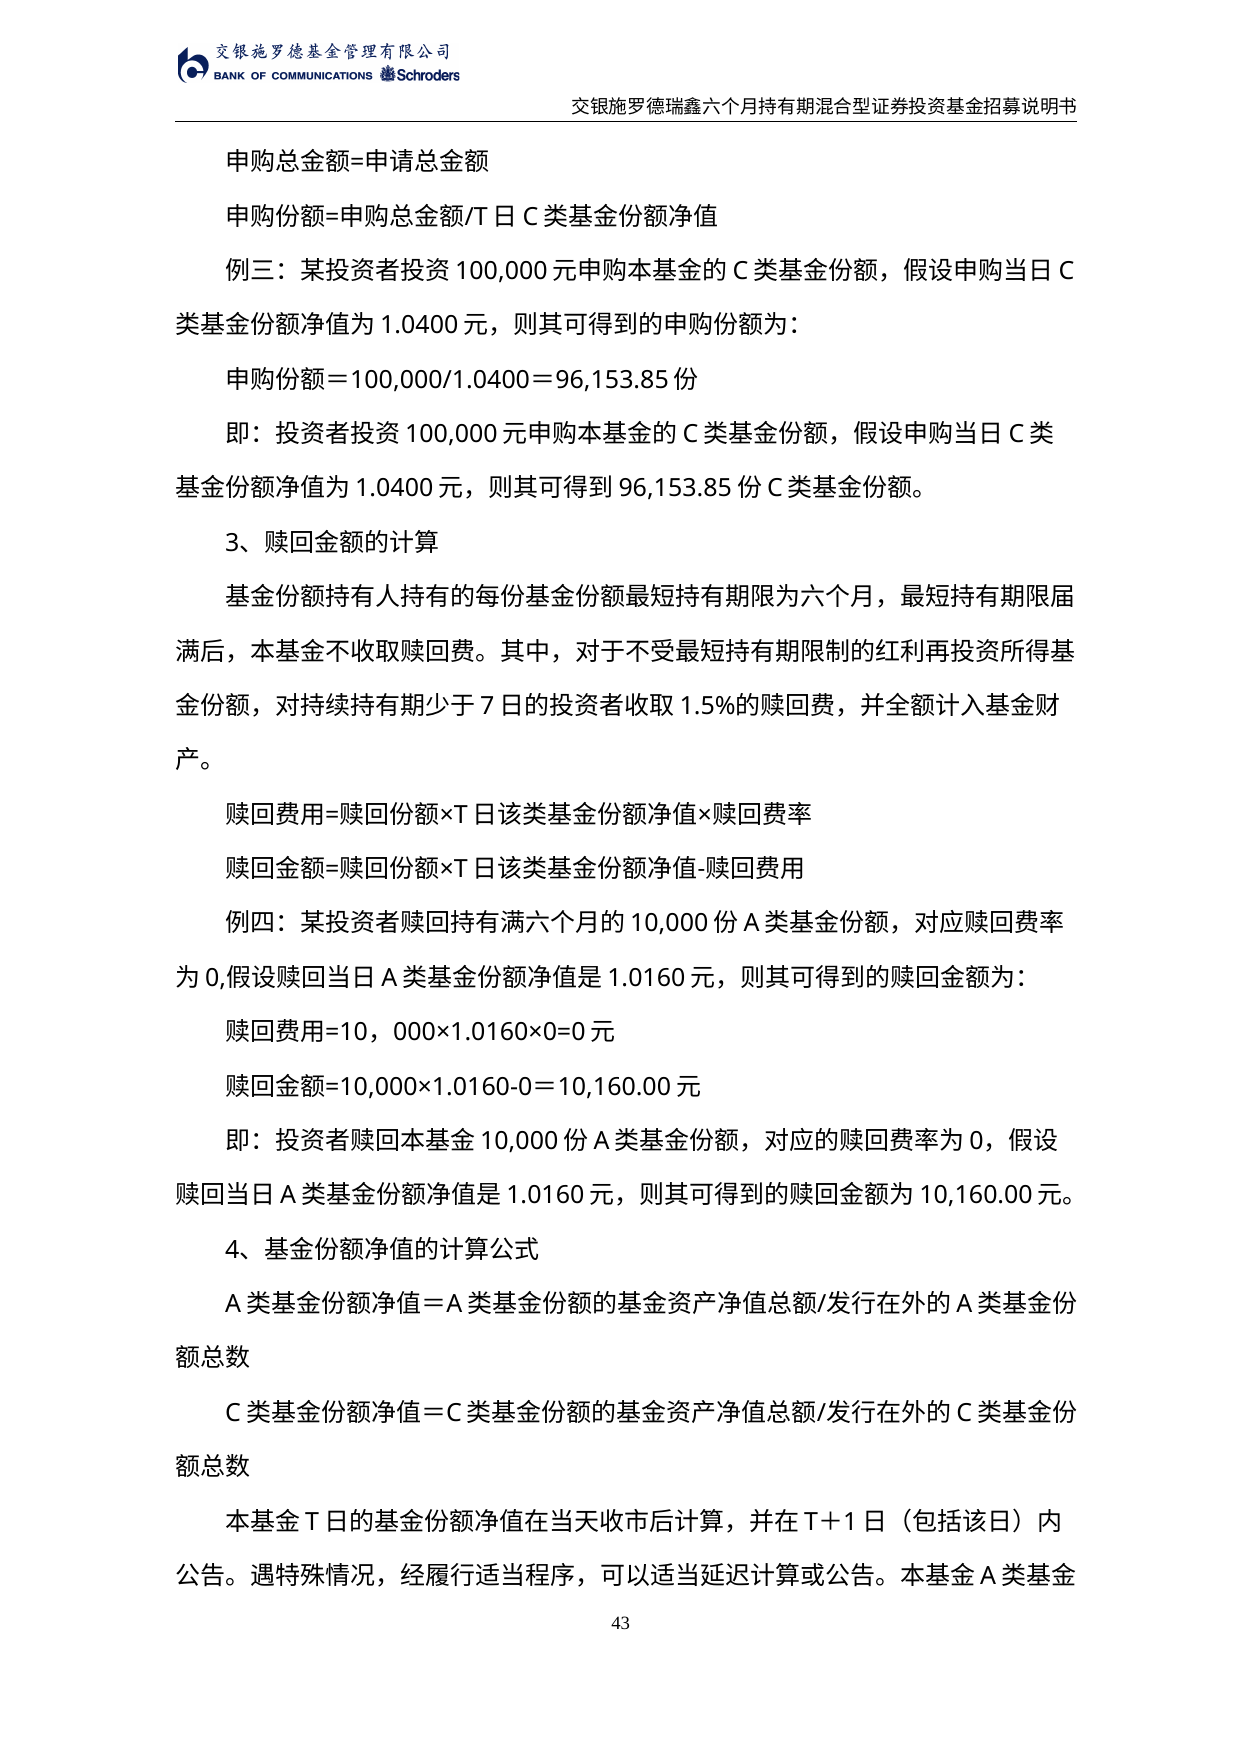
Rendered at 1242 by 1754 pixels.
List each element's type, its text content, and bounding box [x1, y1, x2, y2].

picture [178, 43, 460, 83]
text 例三：某投资者投资100,000元申购本基金的C类基金份额，假设申购当日C类基金份额净值为1.0400元，则其可得到的申购份额为： [175, 250, 1077, 341]
text 申购份额=申购总金额/T日C类基金份额净值 [175, 196, 1077, 232]
text 即：投资者赎回本基金10,000份A类基金份额，对应的赎回费率为0，假设赎回当日A类基金份额净值是1.0160元，则其可得到的赎回金额为10,160.00元。 [175, 1120, 1077, 1211]
text 4、基金份额净值的计算公式 [175, 1229, 1077, 1265]
text 赎回金额=10,000×1.0160-0＝10,160.00元 [175, 1066, 1077, 1102]
text C类基金份额净值＝C类基金份额的基金资产净值总额/发行在外的C类基金份额总数 [175, 1392, 1077, 1483]
text 赎回费用=赎回份额×T日该类基金份额净值×赎回费率 [175, 794, 1077, 830]
text 3、赎回金额的计算 [175, 522, 1077, 558]
text 基金份额持有人持有的每份基金份额最短持有期限为六个月，最短持有期限届满后，本基金不收取赎回费。其中，对于不受最短持有期限制的红利再投资所得基金份额，对持续持有期少于7日的投资者收取1.5%的赎回费，并全额计入基金财产。 [175, 577, 1077, 776]
text 申购总金额=申请总金额 [175, 142, 1077, 178]
text 赎回金额=赎回份额×T日该类基金份额净值-赎回费用 [175, 848, 1077, 885]
text 申购份额＝100,000/1.0400＝96,153.85份 [175, 359, 1077, 395]
text 赎回费用=10，000×1.0160×0=0元 [175, 1012, 1077, 1048]
text 即：投资者投资100,000元申购本基金的C类基金份额，假设申购当日C类基金份额净值为1.0400元，则其可得到96,153.85份C类基金份额。 [175, 413, 1077, 504]
text 例四：某投资者赎回持有满六个月的10,000份A类基金份额，对应赎回费率为0,假设赎回当日A类基金份额净值是1.0160元，则其可得到的赎回金额为： [175, 903, 1077, 993]
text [175, 1501, 1077, 1592]
text A类基金份额净值＝A类基金份额的基金资产净值总额/发行在外的A类基金份额总数 [175, 1283, 1077, 1374]
